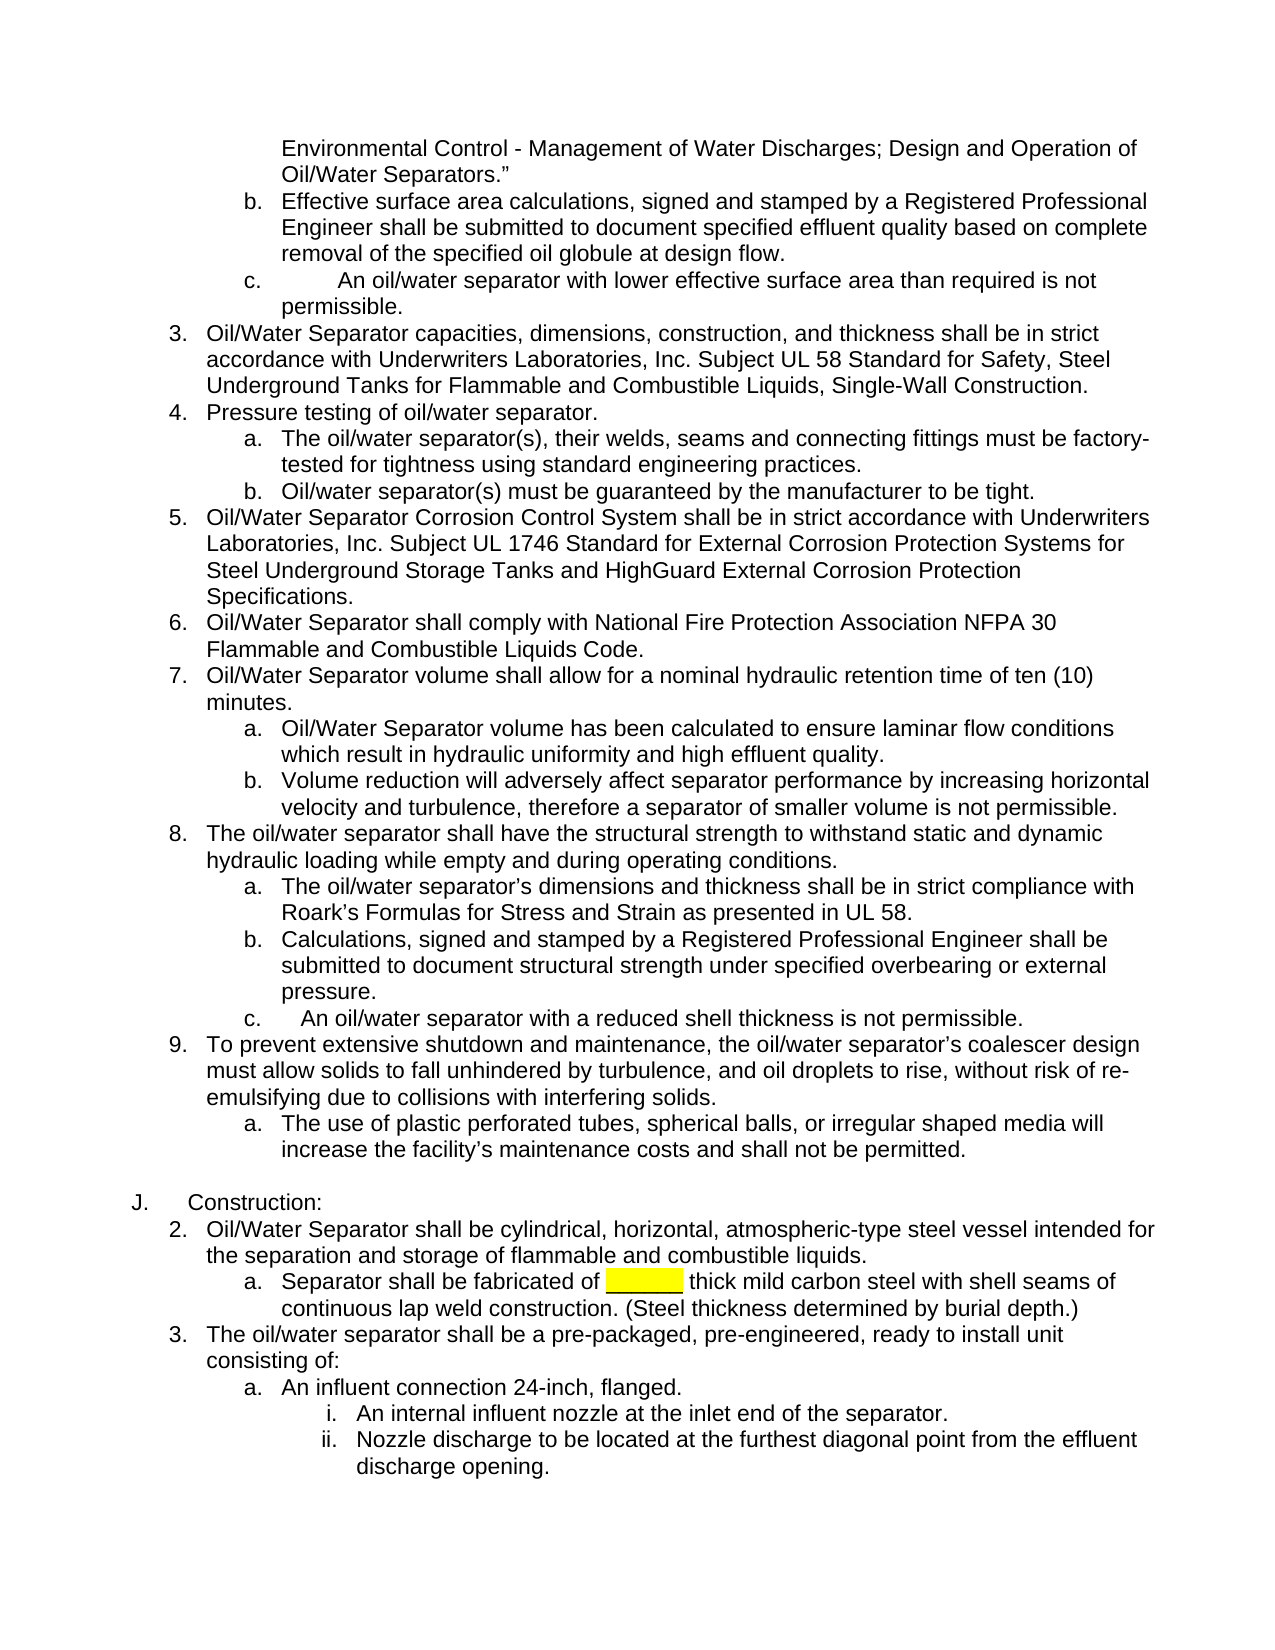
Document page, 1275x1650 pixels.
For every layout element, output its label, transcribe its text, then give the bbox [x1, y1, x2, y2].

list Calculations, signed and stamped by a Registered Professional Engineer shall be submitted to document structural strength under specified overbearing or external pressure. [244, 926, 1162, 1005]
list To prevent extensive shutdown and maintenance, the oil/water separator’s coalescer design must allow solids to fall unhindered by turbulence, and oil droplets to rise, without risk of re-emulsifying due to collisions with interfering solids. [169, 1031, 1162, 1110]
list The oil/water separator(s), their welds, seams and connecting fittings must be factory-tested for tightness using standard engineering practices. [244, 425, 1162, 478]
list Pressure testing of oil/water separator. [169, 398, 1162, 425]
list Oil/Water Separator volume shall allow for a nominal hydraulic retention time of ten (10) minutes. [169, 662, 1162, 715]
list Oil/Water Separator shall be cylindrical, horizontal, atmospheric-type steel vessel intended for the separation and storage of flammable and combustible liquids. [169, 1216, 1162, 1268]
list An internal influent nozzle at the inlet end of the separator. [337, 1400, 1162, 1426]
list The oil/water separator’s dimensions and thickness shall be in strict compliance with Roark’s Formulas for Stress and Strain as presented in UL 58. [244, 873, 1162, 926]
list Nozzle discharge to be located at the furthest diagonal point from the effluent discharge opening. [337, 1426, 1162, 1479]
list Oil/Water Separator Corrosion Control System shall be in strict accordance with Underwriters Laboratories, Inc. Subject UL 1746 Standard for External Corrosion Protection Systems for Steel Underground Storage Tanks and HighGuard External Corrosion Protection Specifications. [169, 504, 1162, 609]
subtitle J. Construction: [131, 1189, 1162, 1216]
list Oil/water separator(s) must be guaranteed by the manufacturer to be tight. [244, 478, 1162, 504]
list An oil/water separator with a reduced shell thickness is not permissible. [244, 1005, 1162, 1031]
list Volume reduction will adversely affect separator performance by increasing horizontal velocity and turbulence, therefore a separator of smaller volume is not permissible. [244, 767, 1162, 820]
list An influent connection 24-inch, flanged. [244, 1374, 1162, 1400]
list The use of plastic perforated tubes, spherical balls, or irregular shaped media will increase the facility’s maintenance costs and shall not be permitted. [244, 1110, 1162, 1163]
list Oil/Water Separator capacities, dimensions, construction, and thickness shall be in strict accordance with Underwriters Laboratories, Inc. Subject UL 58 Standard for Safety, Steel Underground Tanks for Flammable and Combustible Liquids, Single-Wall Construction. [169, 319, 1162, 398]
list The oil/water separator shall be a pre-packaged, pre-engineered, ready to install unit consisting of: [169, 1321, 1162, 1374]
list Separator shall be fabricated of ______ thick mild carbon steel with shell seams of continuous lap weld construction. (Steel thickness determined by burial depth.) [244, 1268, 1162, 1321]
list Effective surface area calculations, signed and stamped by a Registered Professional Engineer shall be submitted to document specified effluent quality based on complete removal of the specified oil globule at design flow. [244, 188, 1162, 267]
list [244, 135, 1162, 188]
list The oil/water separator shall have the structural strength to withstand static and dynamic hydraulic loading while empty and during operating conditions. [169, 820, 1162, 873]
list Oil/Water Separator shall comply with National Fire Protection Association NFPA 30 Flammable and Combustible Liquids Code. [169, 609, 1162, 662]
list An oil/water separator with lower effective surface area than required is not permissible. [244, 267, 1162, 319]
list Oil/Water Separator volume has been calculated to ensure laminar flow conditions which result in hydraulic uniformity and high effluent quality. [244, 715, 1162, 767]
